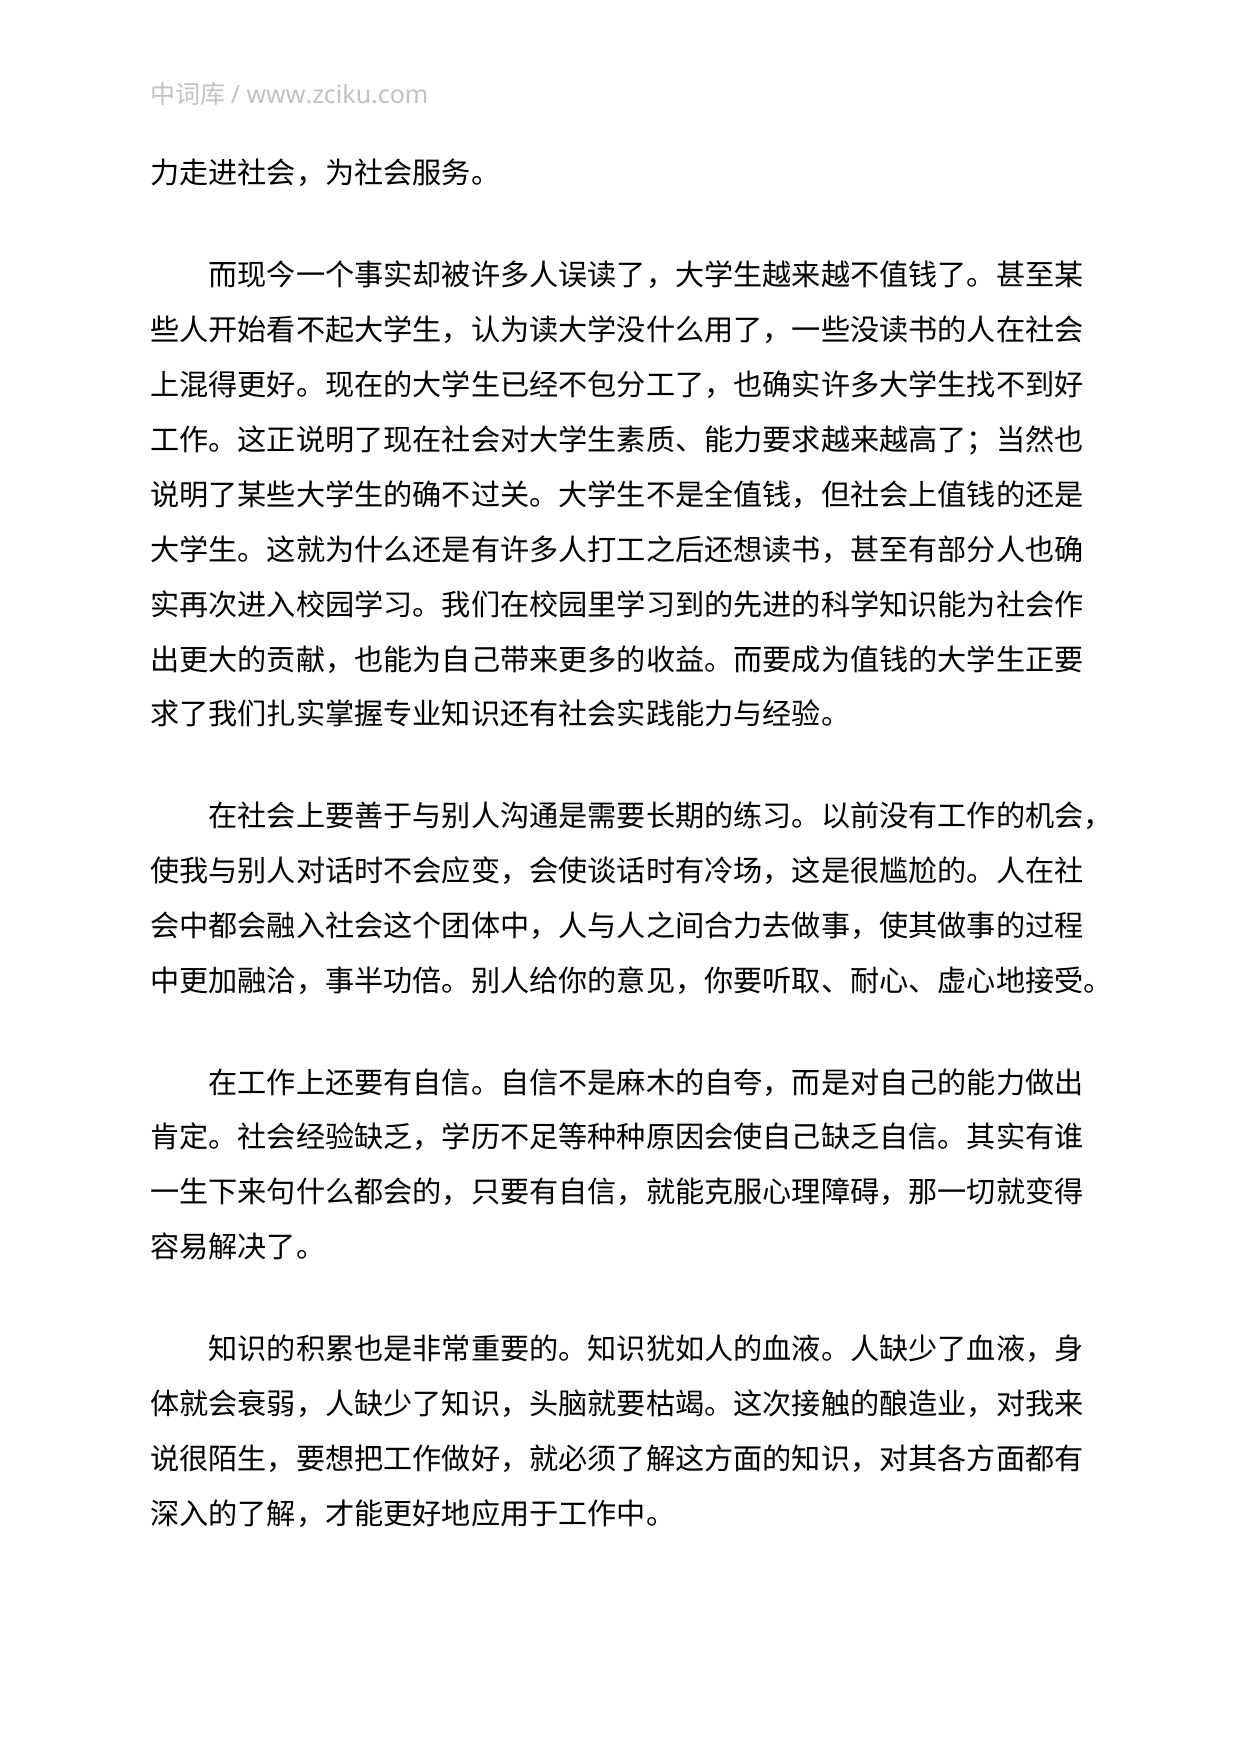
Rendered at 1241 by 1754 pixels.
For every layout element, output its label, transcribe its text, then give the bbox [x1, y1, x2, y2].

text 知识的积累也是非常重要的。知识犹如人的血液。人缺少了血液，身体就会衰弱，人缺少了知识，头脑就要枯竭。这次接触的酿造业，对我来说很陌生，要想把工作做好，就必须了解这方面的知识，对其各方面都有深入的了解，才能更好地应用于工作中。 [150, 1326, 1090, 1533]
text 而现今一个事实却被许多人误读了，大学生越来越不值钱了。甚至某些人开始看不起大学生，认为读大学没什么用了，一些没读书的人在社会上混得更好。现在的大学生已经不包分工了，也确实许多大学生找不到好工作。这正说明了现在社会对大学生素质、能力要求越来越高了；当然也说明了某些大学生的确不过关。大学生不是全值钱，但社会上值钱的还是大学生。这就为什么还是有许多人打工之后还想读书，甚至有部分人也确实再次进入校园学习。我们在校园里学习到的先进的科学知识能为社会作出更大的贡献，也能为自己带来更多的收益。而要成为值钱的大学生正要求了我们扎实掌握专业知识还有社会实践能力与经验。 [150, 252, 1090, 733]
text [150, 150, 1090, 192]
text 在社会上要善于与别人沟通是需要长期的练习。以前没有工作的机会，使我与别人对话时不会应变，会使谈话时有冷场，这是很尴尬的。人在社会中都会融入社会这个团体中，人与人之间合力去做事，使其做事的过程中更加融洽，事半功倍。别人给你的意见，你要听取、耐心、虚心地接受。 [150, 793, 1090, 1000]
text 在工作上还要有自信。自信不是麻木的自夸，而是对自己的能力做出肯定。社会经验缺乏，学历不足等种种原因会使自己缺乏自信。其实有谁一生下来句什么都会的，只要有自信，就能克服心理障碍，那一切就变得容易解决了。 [150, 1059, 1090, 1266]
